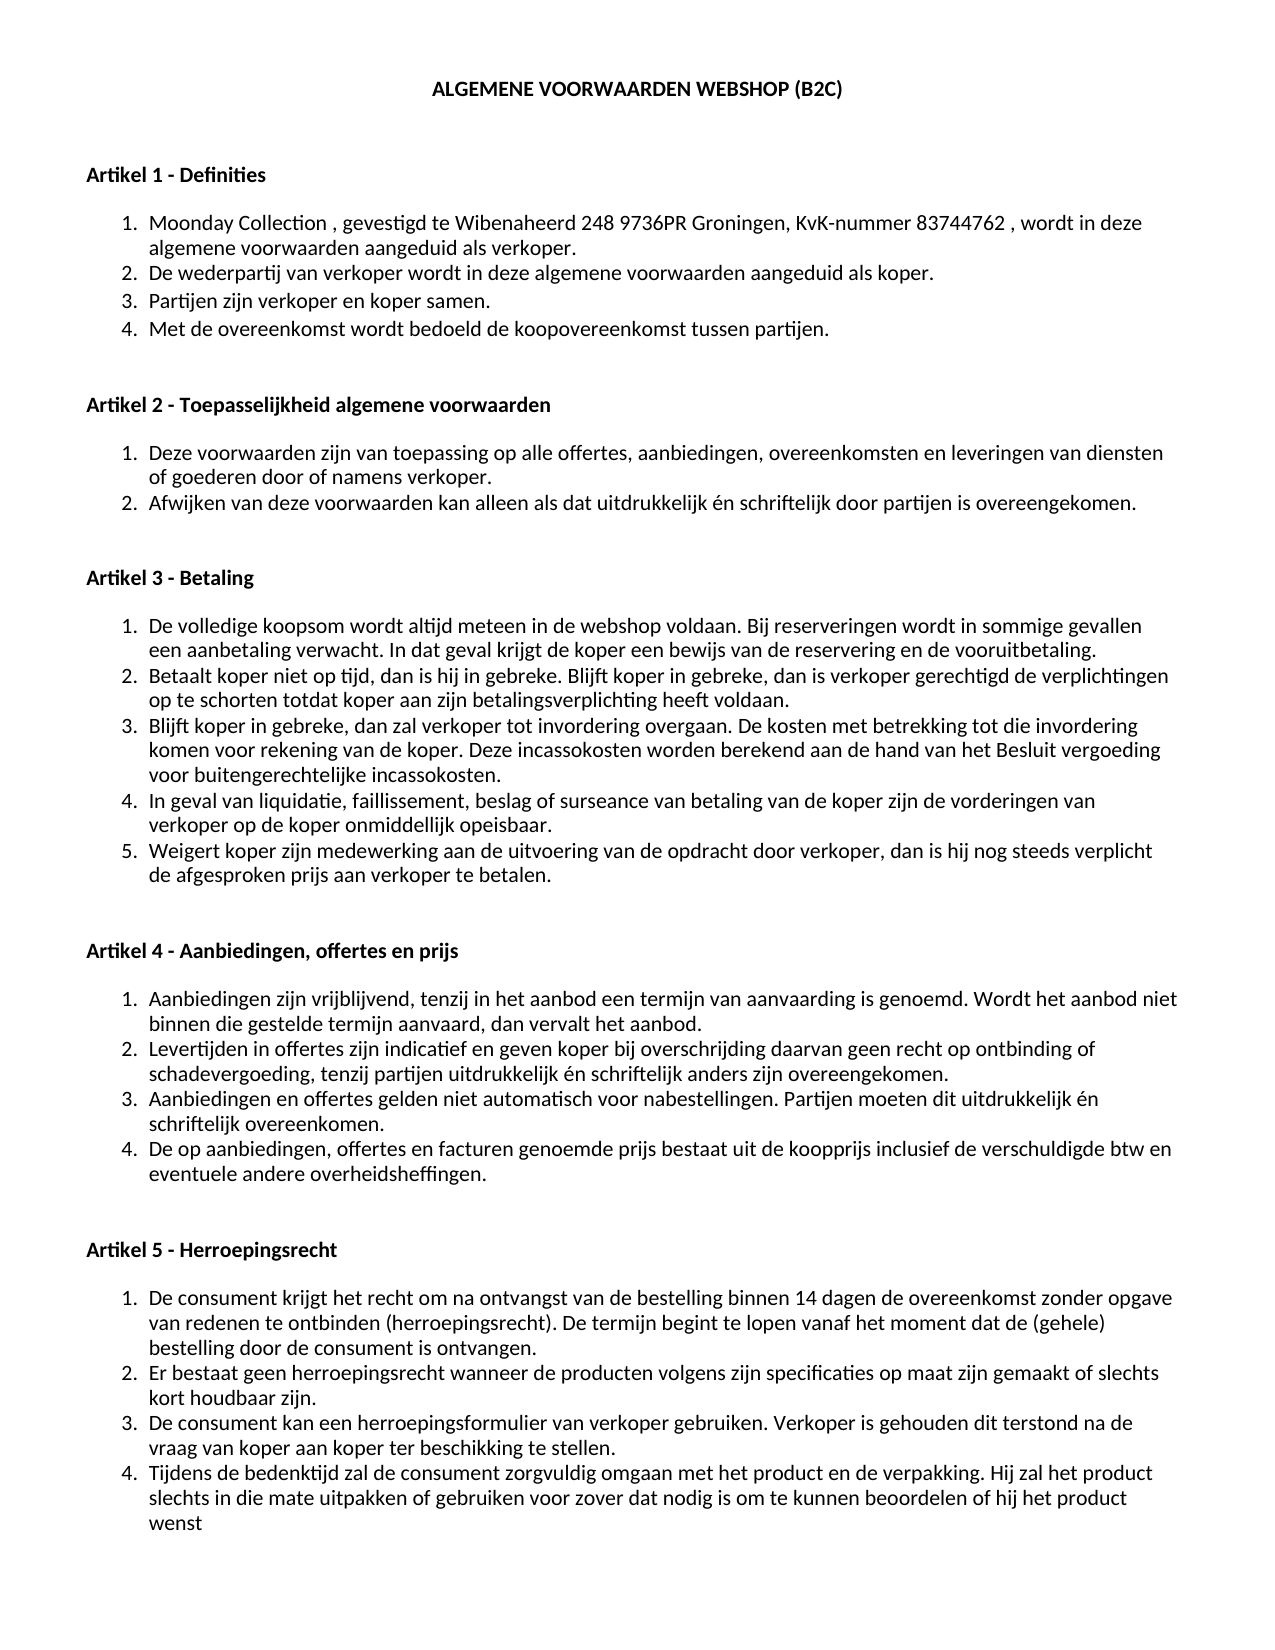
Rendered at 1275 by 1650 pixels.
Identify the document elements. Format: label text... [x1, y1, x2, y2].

list Levertijden in offertes zijn indicatief en geven koper bij overschrijding daarvan geen recht op ontbinding of schadevergoeding, tenzij partijen uitdrukkelijk én schriftelijk anders zijn overeengekomen. [121, 1037, 1180, 1087]
subtitle Artikel 3 - Betaling [86, 564, 1180, 591]
list Weigert koper zijn medewerking aan de uitvoering van de opdracht door verkoper, dan is hij nog steeds verplicht de afgesproken prijs aan verkoper te betalen. [121, 838, 1180, 888]
list De op aanbiedingen, offertes en facturen genoemde prijs bestaat uit de koopprijs inclusief de verschuldigde btw en eventuele andere overheidsheffingen. [121, 1137, 1180, 1187]
subtitle Artikel 5 - Herroepingsrecht [86, 1237, 1180, 1263]
list Betaalt koper niet op tijd, dan is hij in gebreke. Blijft koper in gebreke, dan is verkoper gerechtigd de verplichtingen op te schorten totdat koper aan zijn betalingsverplichting heeft voldaan. [121, 663, 1180, 713]
list Met de overeenkomst wordt bedoeld de koopovereenkomst tussen partijen. [121, 317, 1180, 342]
list Blijft koper in gebreke, dan zal verkoper tot invordering overgaan. De kosten met betrekking tot die invordering komen voor rekening van de koper. Deze incassokosten worden berekend aan de hand van het Besluit vergoeding voor buitengerechtelijke incassokosten. [121, 713, 1180, 788]
list Partijen zijn verkoper en koper samen. [121, 289, 1180, 314]
list Tijdens de bedenktijd zal de consument zorgvuldig omgaan met het product en de verpakking. Hij zal het product slechts in die mate uitpakken of gebruiken voor zover dat nodig is om te kunnen beoordelen of hij het product wenst [121, 1461, 1180, 1535]
subtitle Artikel 1 - Definities [86, 162, 1180, 188]
text ALGEMENE VOORWAARDEN WEBSHOP (B2C) [95, 75, 1180, 102]
subtitle Artikel 2 - Toepasselijkheid algemene voorwaarden [86, 391, 1180, 417]
list In geval van liquidatie, faillissement, beslag of surseance van betaling van de koper zijn de vorderingen van verkoper op de koper onmiddellijk opeisbaar. [121, 788, 1180, 838]
list De wederpartij van verkoper wordt in deze algemene voorwaarden aangeduid als koper. [121, 261, 1180, 286]
list Moonday Collection , gevestigd te Wibenaheerd 248 9736PR Groningen, KvK-nummer 83744762 , wordt in deze algemene voorwaarden aangeduid als verkoper. [121, 211, 1180, 261]
list Afwijken van deze voorwaarden kan alleen als dat uitdrukkelijk én schriftelijk door partijen is overeengekomen. [121, 490, 1180, 515]
list Er bestaat geen herroepingsrecht wanneer de producten volgens zijn specificaties op maat zijn gemaakt of slechts kort houdbaar zijn. [121, 1361, 1180, 1411]
list Aanbiedingen en offertes gelden niet automatisch voor nabestellingen. Partijen moeten dit uitdrukkelijk én schriftelijk overeenkomen. [121, 1087, 1180, 1137]
subtitle Artikel 4 - Aanbiedingen, offertes en prijs [86, 938, 1180, 964]
list De volledige koopsom wordt altijd meteen in de webshop voldaan. Bij reserveringen wordt in sommige gevallen een aanbetaling verwacht. In dat geval krijgt de koper een bewijs van de reservering en de vooruitbetaling. [121, 613, 1180, 663]
list De consument kan een herroepingsformulier van verkoper gebruiken. Verkoper is gehouden dit terstond na de vraag van koper aan koper ter beschikking te stellen. [121, 1411, 1180, 1461]
list Deze voorwaarden zijn van toepassing op alle offertes, aanbiedingen, overeenkomsten en leveringen van diensten of goederen door of namens verkoper. [121, 440, 1180, 490]
list De consument krijgt het recht om na ontvangst van de bestelling binnen 14 dagen de overeenkomst zonder opgave van redenen te ontbinden (herroepingsrecht). De termijn begint te lopen vanaf het moment dat de (gehele) bestelling door de consument is ontvangen. [121, 1286, 1180, 1361]
list Aanbiedingen zijn vrijblijvend, tenzij in het aanbod een termijn van aanvaarding is genoemd. Wordt het aanbod niet binnen die gestelde termijn aanvaard, dan vervalt het aanbod. [121, 987, 1180, 1037]
